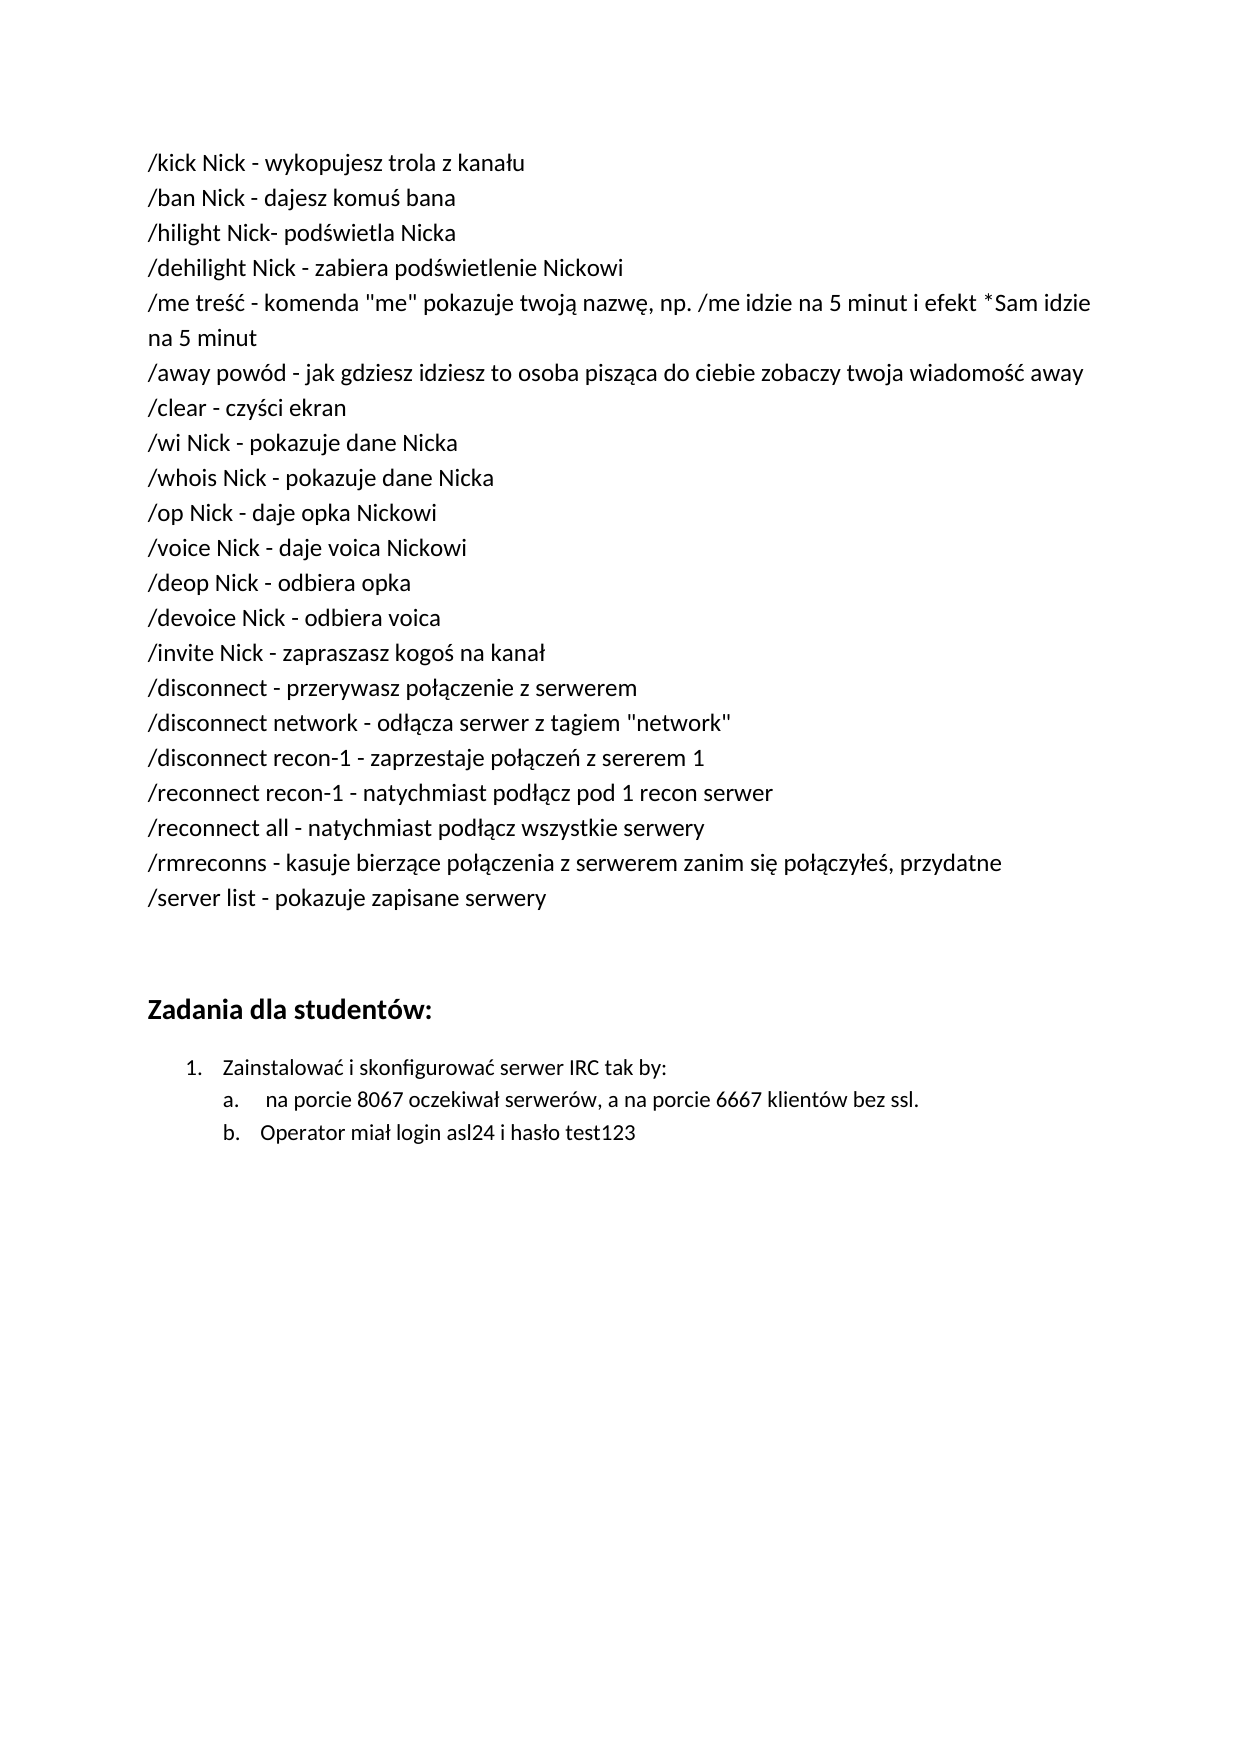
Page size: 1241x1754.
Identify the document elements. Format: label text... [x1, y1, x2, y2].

list Zainstalować i skonfigurować serwer IRC tak by: [185, 1053, 1093, 1081]
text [148, 148, 1093, 913]
text Zadania dla studentów: [148, 991, 1093, 1027]
list na porcie 8067 oczekiwał serwerów, a na porcie 6667 klientów bez ssl. [223, 1085, 1093, 1113]
list Operator miał login asl24 i hasło test123 [223, 1118, 1093, 1146]
